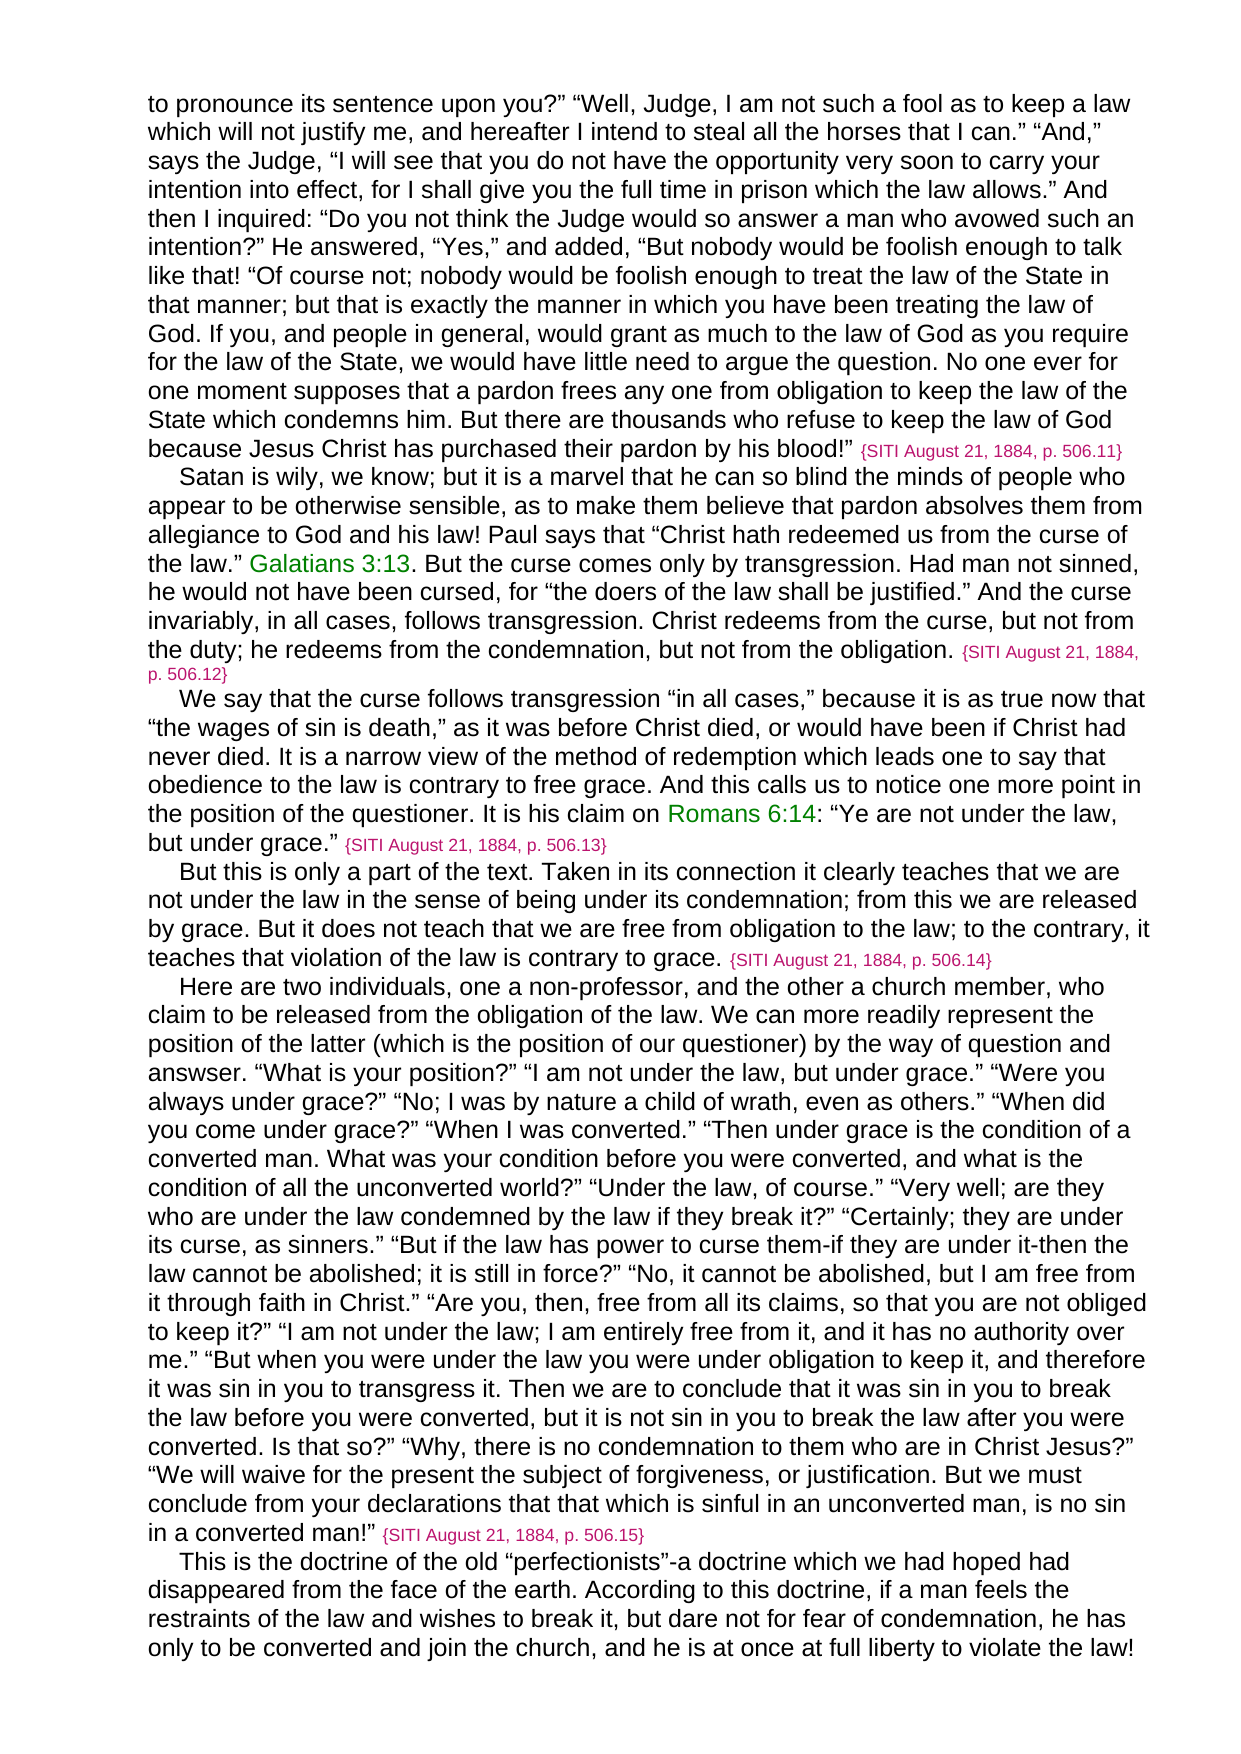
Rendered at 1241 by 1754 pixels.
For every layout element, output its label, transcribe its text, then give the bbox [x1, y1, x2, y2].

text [148, 1546, 1152, 1661]
text But this is only a part of the text. Taken in its connection it clearly teaches that we are not under the law in the sense of being under its condemnation; from this we are released by grace. But it does not teach that we are free from obligation to the law; to the contrary, it teaches that violation of the law is contrary to grace. {SITI August 21, 1884, p. 506.14} [148, 856, 1152, 971]
text Satan is wily, we know; but it is a marvel that he can so blind the minds of people who appear to be otherwise sensible, as to make them believe that pardon absolves them from allegiance to God and his law! Paul says that “Christ hath redeemed us from the curse of the law.” Galatians 3:13. But the curse comes only by transgression. Had man not sinned, he would not have been cursed, for “the doers of the law shall be justified.” And the curse invariably, in all cases, follows transgression. Christ redeems from the curse, but not from the duty; he redeems from the condemnation, but not from the obligation. {SITI August 21, 1884, p. 506.12} [148, 462, 1152, 684]
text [148, 88, 1152, 462]
text Here are two individuals, one a non-professor, and the other a church member, who claim to be released from the obligation of the law. We can more readily represent the position of the latter (which is the position of our questioner) by the way of question and answser. “What is your position?” “I am not under the law, but under grace.” “Were you always under grace?” “No; I was by nature a child of wrath, even as others.” “When did you come under grace?” “When I was converted.” “Then under grace is the condition of a converted man. What was your condition before you were converted, and what is the condition of all the unconverted world?” “Under the law, of course.” “Very well; are they who are under the law condemned by the law if they break it?” “Certainly; they are under its curse, as sinners.” “But if the law has power to curse them-if they are under it-then the law cannot be abolished; it is still in force?” “No, it cannot be abolished, but I am free from it through faith in Christ.” “Are you, then, free from all its claims, so that you are not obliged to keep it?” “I am not under the law; I am entirely free from it, and it has no authority over me.” “But when you were under the law you were under obligation to keep it, and therefore it was sin in you to transgress it. Then we are to conclude that it was sin in you to break the law before you were converted, but it is not sin in you to break the law after you were converted. Is that so?” “Why, there is no condemnation to them who are in Christ Jesus?” “We will waive for the present the subject of forgiveness, or justification. But we must conclude from your declarations that that which is sinful in an unconverted man, is no sin in a converted man!” {SITI August 21, 1884, p. 506.15} [148, 971, 1152, 1546]
text We say that the curse follows transgression “in all cases,” because it is as true now that “the wages of sin is death,” as it was before Christ died, or would have been if Christ had never died. It is a narrow view of the method of redemption which leads one to say that obedience to the law is contrary to free grace. And this calls us to notice one more point in the position of the questioner. It is his claim on Romans 6:14: “Ye are not under the law, but under grace.” {SITI August 21, 1884, p. 506.13} [148, 684, 1152, 856]
